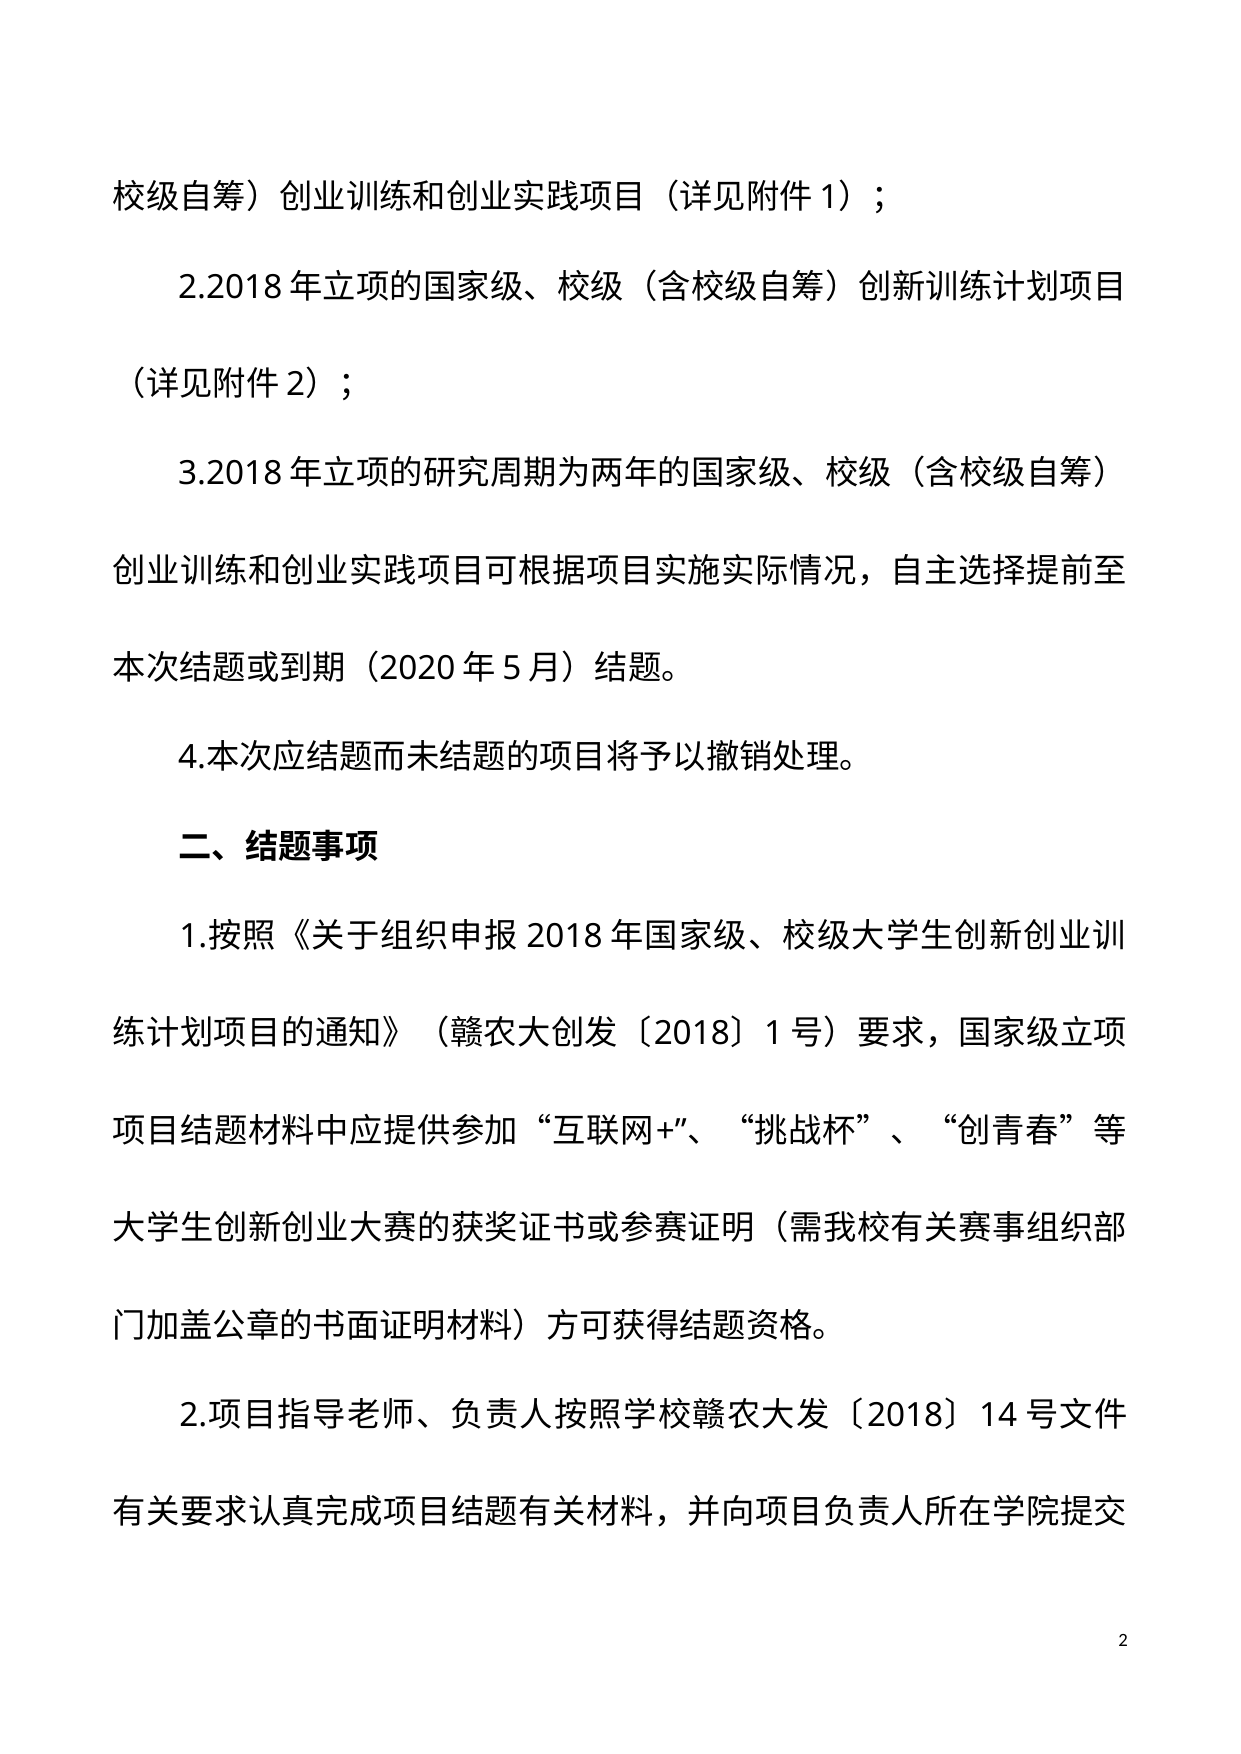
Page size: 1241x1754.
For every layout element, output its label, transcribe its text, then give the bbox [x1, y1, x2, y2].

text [112, 162, 1128, 227]
text 1.按照《关于组织申报2018年国家级、校级大学生创新创业训练计划项目的通知》（赣农大创发〔2018〕1号）要求，国家级立项项目结题材料中应提供参加“互联网+”、“挑战杯”、“创青春”等大学生创新创业大赛的获奖证书或参赛证明（需我校有关赛事组织部门加盖公章的书面证明材料）方可获得结题资格。 [112, 900, 1128, 1355]
text 3.2018年立项的研究周期为两年的国家级、校级（含校级自筹）创业训练和创业实践项目可根据项目实施实际情况，自主选择提前至本次结题或到期（2020年5月）结题。 [112, 438, 1128, 698]
text 二、结题事项 [112, 811, 1128, 876]
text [112, 1379, 1128, 1542]
text 4.本次应结题而未结题的项目将予以撤销处理。 [112, 722, 1128, 787]
text 2.2018年立项的国家级、校级（含校级自筹）创新训练计划项目（详见附件2）； [112, 251, 1128, 414]
